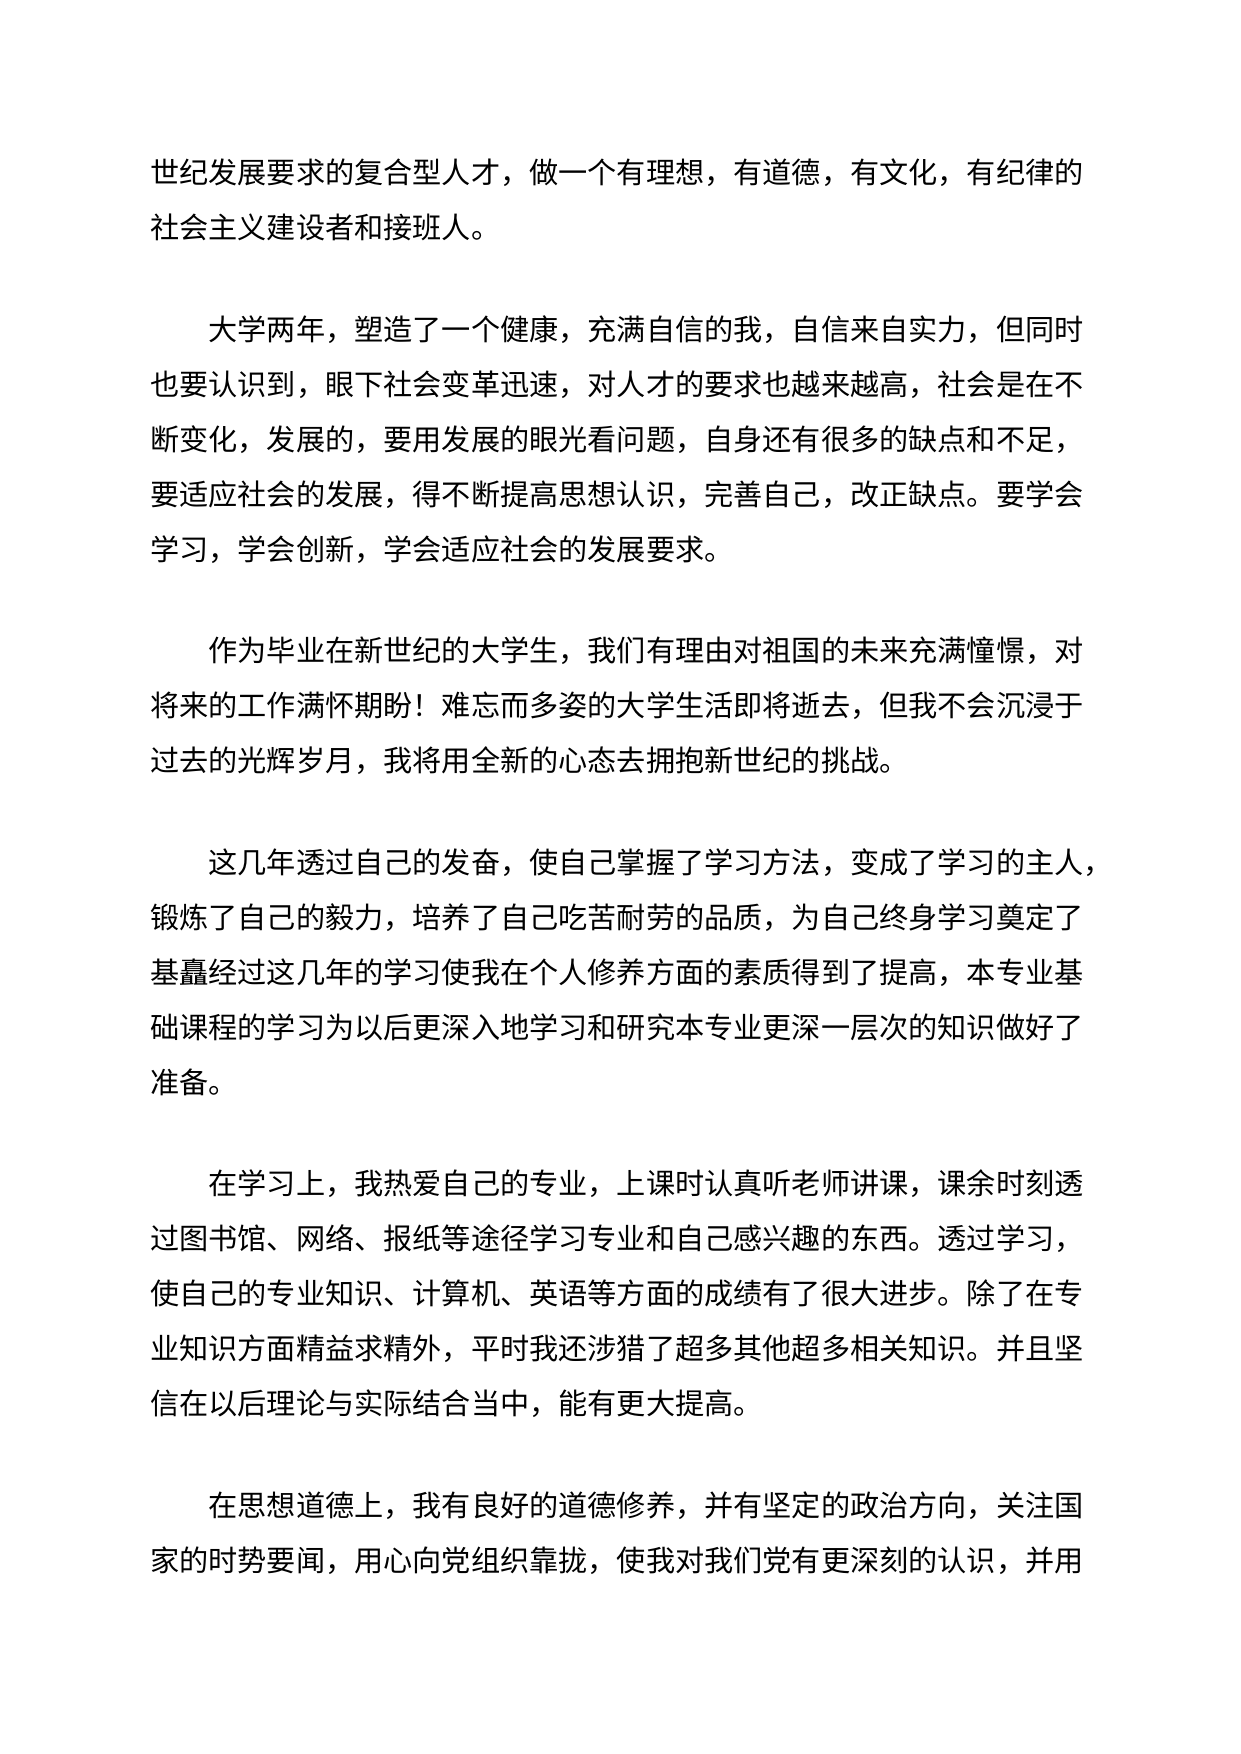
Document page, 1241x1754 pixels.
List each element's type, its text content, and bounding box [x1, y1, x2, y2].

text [150, 150, 1090, 247]
text 这几年透过自己的发奋，使自己掌握了学习方法，变成了学习的主人，锻炼了自己的毅力，培养了自己吃苦耐劳的品质，为自己终身学习奠定了基矗经过这几年的学习使我在个人修养方面的素质得到了提高，本专业基础课程的学习为以后更深入地学习和研究本专业更深一层次的知识做好了准备。 [150, 839, 1090, 1101]
text 大学两年，塑造了一个健康，充满自信的我，自信来自实力，但同时也要认识到，眼下社会变革迅速，对人才的要求也越来越高，社会是在不断变化，发展的，要用发展的眼光看问题，自身还有很多的缺点和不足，要适应社会的发展，得不断提高思想认识，完善自己，改正缺点。要学会学习，学会创新，学会适应社会的发展要求。 [150, 307, 1090, 568]
text 作为毕业在新世纪的大学生，我们有理由对祖国的未来充满憧憬，对将来的工作满怀期盼！难忘而多姿的大学生活即将逝去，但我不会沉浸于过去的光辉岁月，我将用全新的心态去拥抱新世纪的挑战。 [150, 628, 1090, 780]
text 在学习上，我热爱自己的专业，上课时认真听老师讲课，课余时刻透过图书馆、网络、报纸等途径学习专业和自己感兴趣的东西。透过学习，使自己的专业知识、计算机、英语等方面的成绩有了很大进步。除了在专业知识方面精益求精外，平时我还涉猎了超多其他超多相关知识。并且坚信在以后理论与实际结合当中，能有更大提高。 [150, 1161, 1090, 1423]
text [150, 1482, 1090, 1579]
